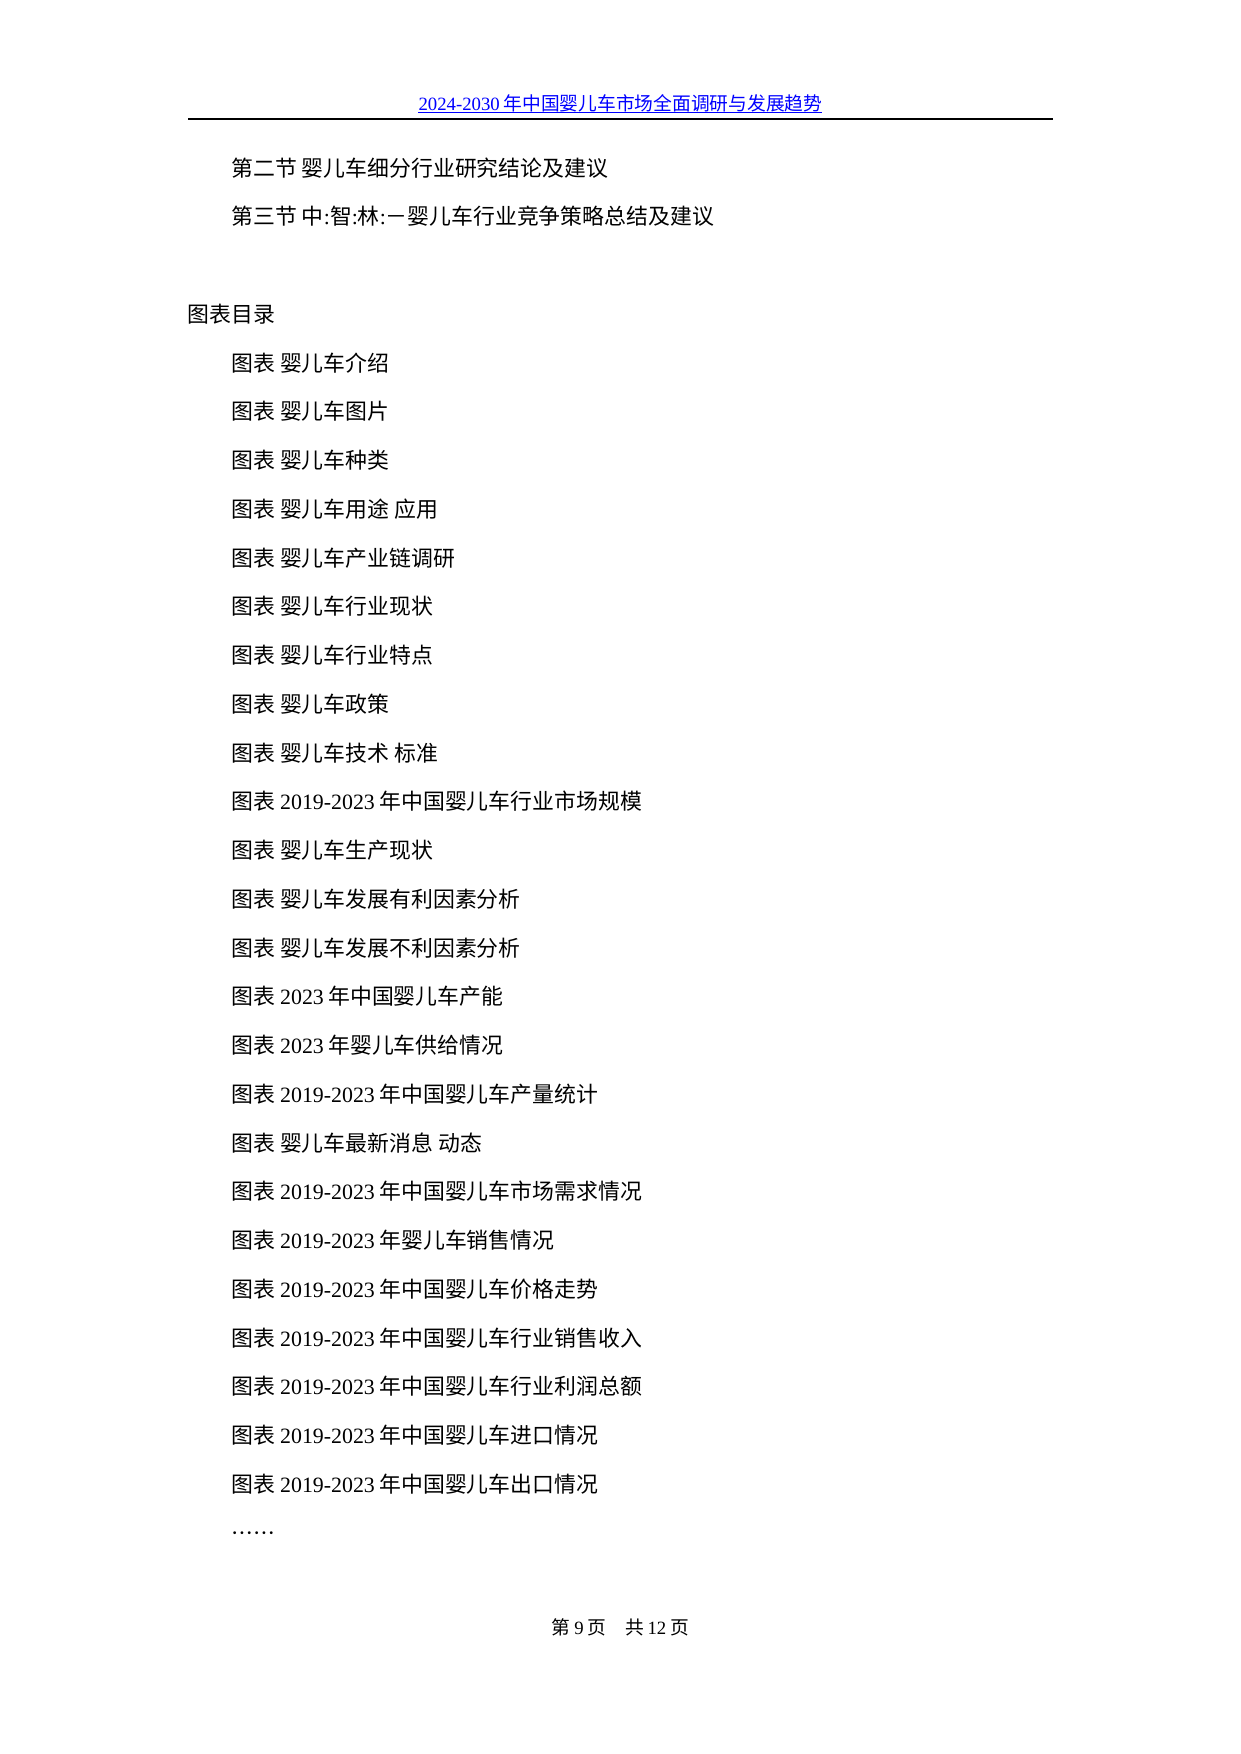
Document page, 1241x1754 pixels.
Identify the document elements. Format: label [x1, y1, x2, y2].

text [187, 150, 1053, 1548]
